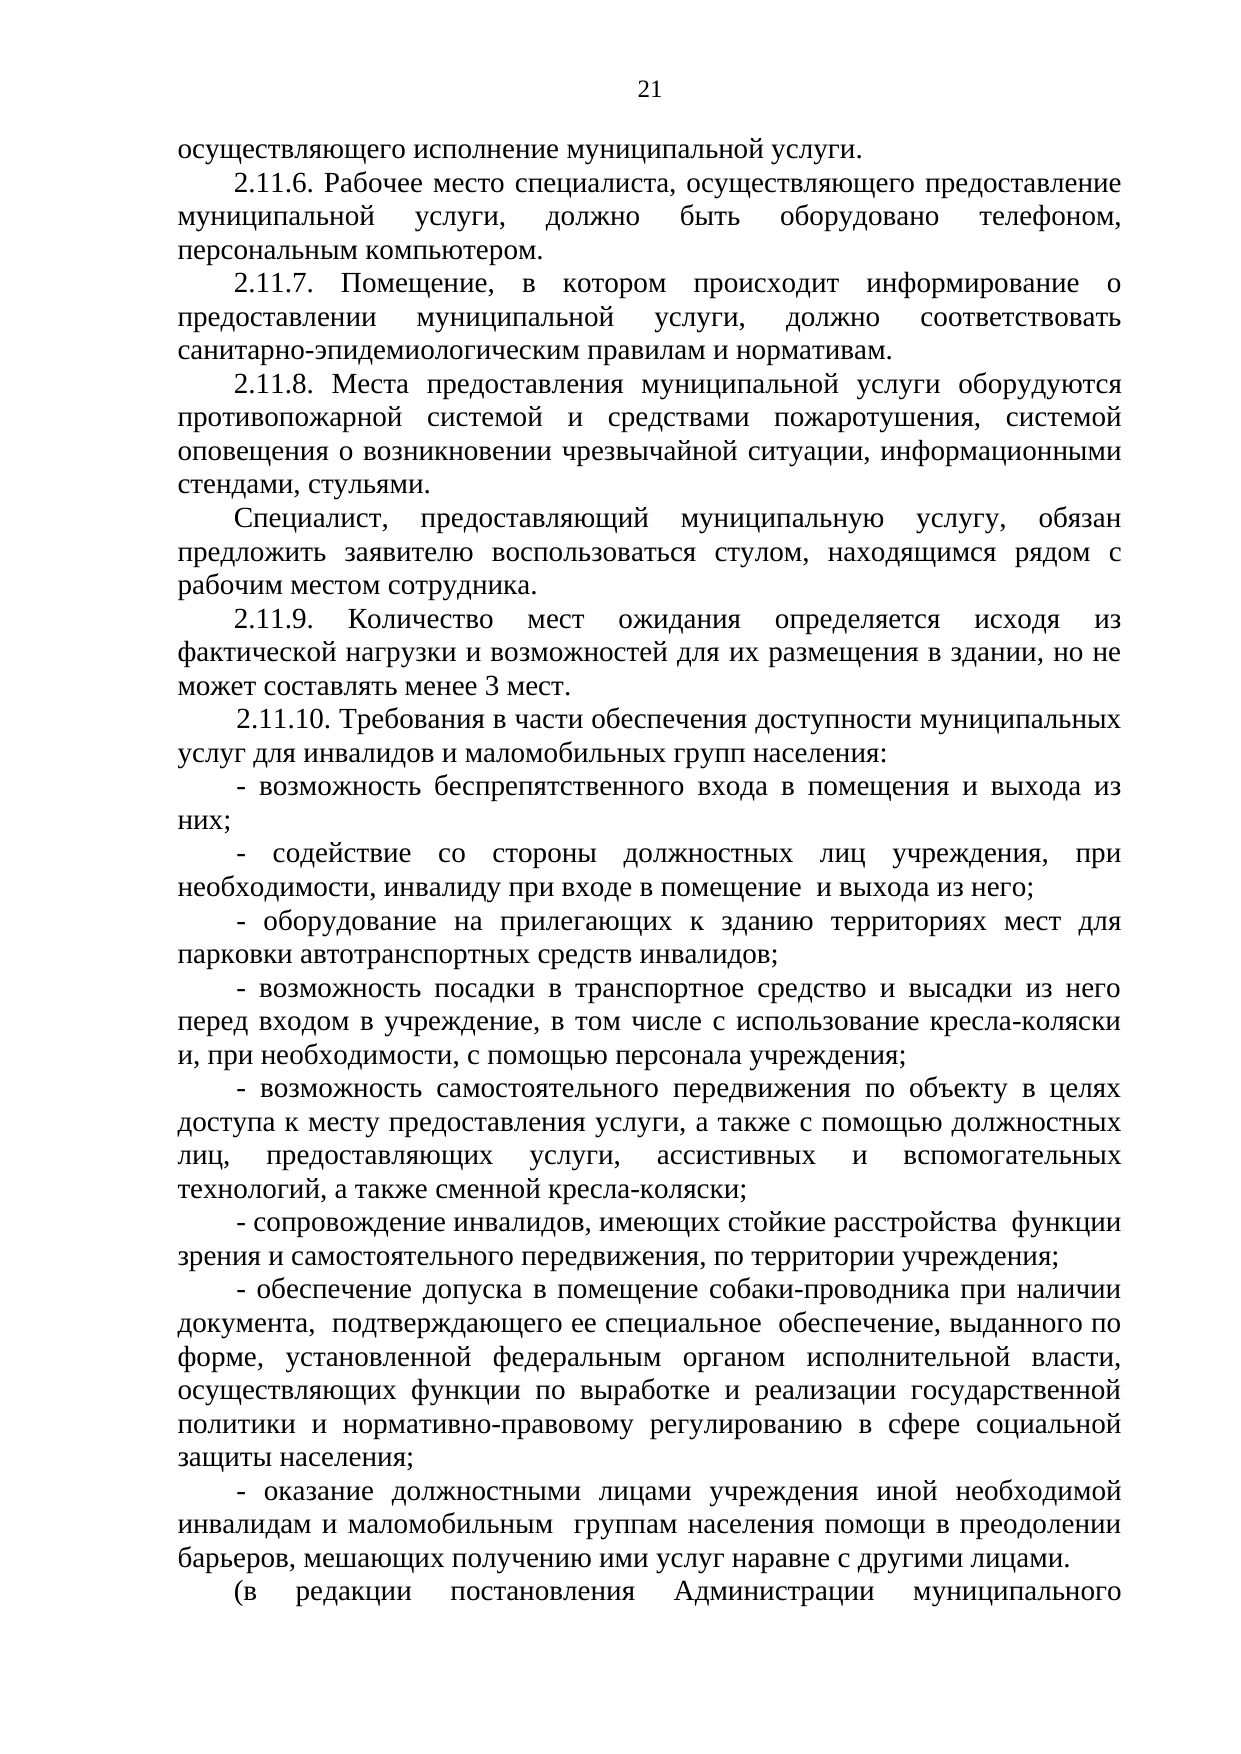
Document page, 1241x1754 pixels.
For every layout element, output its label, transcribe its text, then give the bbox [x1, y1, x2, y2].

text 2.11.9. Количество мест ожидания определяется исходя из фактической нагрузки и возможностей для их размещения в здании, но не может составлять менее 3 мест. [177, 601, 1122, 701]
text - возможность самостоятельного передвижения по объекту в целях доступа к месту предоставления услуги, а также с помощью должностных лиц, предоставляющих услуги, ассистивных и вспомогательных технологий, а также сменной кресла-коляски; [177, 1070, 1122, 1204]
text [177, 1573, 1122, 1607]
text 2.11.10. Требования в части обеспечения доступности муниципальных услуг для инвалидов и маломобильных групп населения: [177, 701, 1122, 768]
text - обеспечение допуска в помещение собаки-проводника при наличии документа, подтверждающего ее специальное обеспечение, выданного по форме, установленной федеральным органом исполнительной власти, осуществляющих функции по выработке и реализации государственной политики и нормативно-правовому регулированию в сфере социальной защиты населения; [177, 1272, 1122, 1473]
text - оборудование на прилегающих к зданию территориях мест для парковки автотранспортных средств инвалидов; [177, 903, 1122, 970]
text 2.11.8. Места предоставления муниципальной услуги оборудуются противопожарной системой и средствами пожаротушения, системой оповещения о возникновении чрезвычайной ситуации, информационными стендами, стульями. [177, 366, 1122, 500]
text 2.11.6. Рабочее место специалиста, осуществляющего предоставление муниципальной услуги, должно быть оборудовано телефоном, персональным компьютером. [177, 165, 1122, 265]
text 2.11.7. Помещение, в котором происходит информирование о предоставлении муниципальной услуги, должно соответствовать санитарно-эпидемиологическим правилам и нормативам. [177, 265, 1122, 366]
text - сопровождение инвалидов, имеющих стойкие расстройства функции зрения и самостоятельного передвижения, по территории учреждения; [177, 1204, 1122, 1272]
text - возможность беспрепятственного входа в помещения и выхода из них; [177, 768, 1122, 836]
text - оказание должностными лицами учреждения иной необходимой инвалидам и маломобильным группам населения помощи в преодолении барьеров, мешающих получению ими услуг наравне с другими лицами. [177, 1473, 1122, 1573]
text - возможность посадки в транспортное средство и высадки из него перед входом в учреждение, в том числе с использование кресла-коляски и, при необходимости, с помощью персонала учреждения; [177, 970, 1122, 1070]
text Специалист, предоставляющий муниципальную услугу, обязан предложить заявителю воспользоваться стулом, находящимся рядом с рабочим местом сотрудника. [177, 500, 1122, 601]
text - содействие со стороны должностных лиц учреждения, при необходимости, инвалиду при входе в помещение и выхода из него; [177, 836, 1122, 903]
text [177, 131, 1122, 165]
